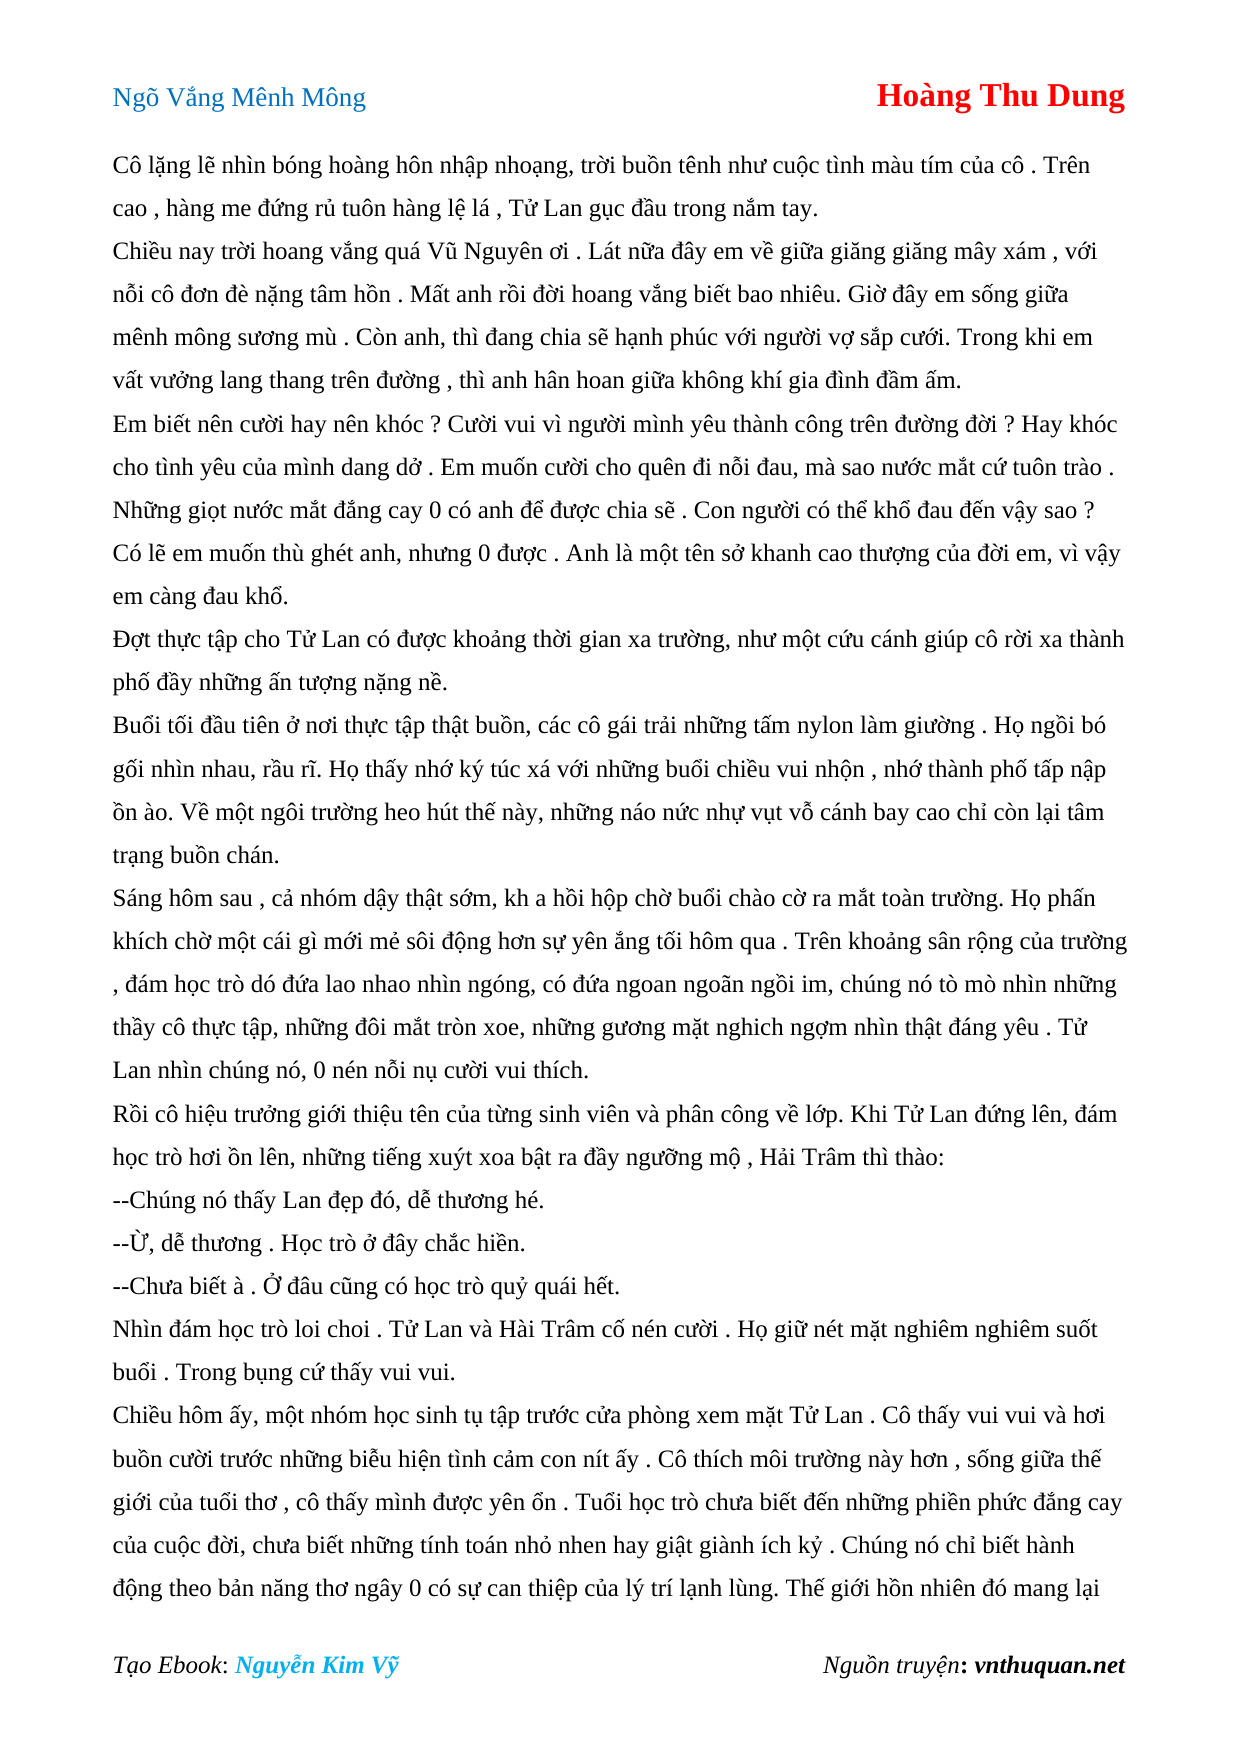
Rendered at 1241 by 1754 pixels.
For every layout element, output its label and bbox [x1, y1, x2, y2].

text [112, 150, 1128, 1602]
